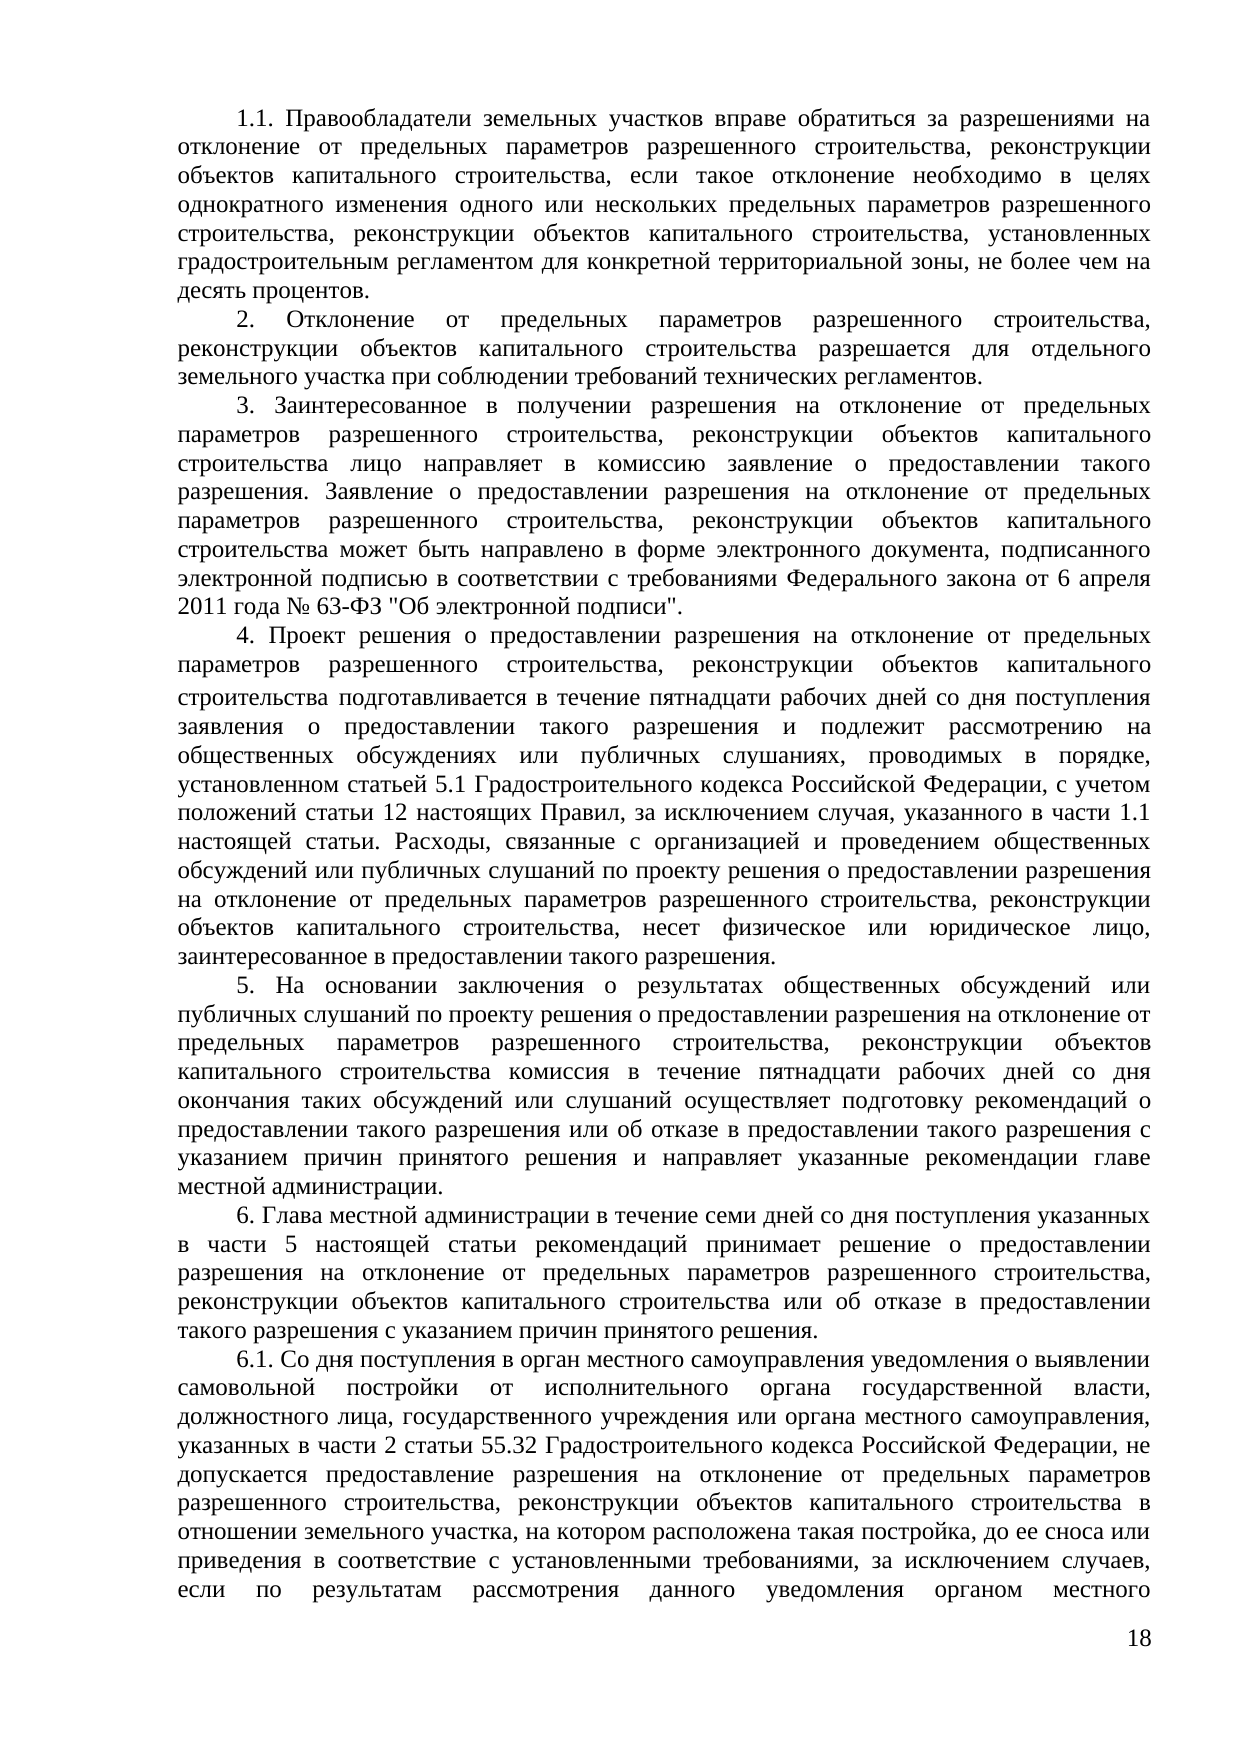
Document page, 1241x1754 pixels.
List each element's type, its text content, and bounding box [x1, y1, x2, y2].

text 2. Отклонение от предельных параметров разрешенного строительства, реконструкции объектов капитального строительства разрешается для отдельного земельного участка при соблюдении требований технических регламентов. [177, 304, 1152, 390]
text 3. Заинтересованное в получении разрешения на отклонение от предельных параметров разрешенного строительства, реконструкции объектов капитального строительства лицо направляет в комиссию заявление о предоставлении такого разрешения. Заявление о предоставлении разрешения на отклонение от предельных параметров разрешенного строительства, реконструкции объектов капитального строительства может быть направлено в форме электронного документа, подписанного электронной подписью в соответствии с требованиями Федерального закона от 6 апреля 2011 года № 63-ФЗ "Об электронной подписи". [177, 390, 1152, 620]
text 4. Проект решения о предоставлении разрешения на отклонение от предельных параметров разрешенного строительства, реконструкции объектов капитального строительства подготавливается в течение пятнадцати рабочих дней со дня поступления заявления о предоставлении такого разрешения и подлежит рассмотрению на общественных обсуждениях или публичных слушаниях, проводимых в порядке, установленном статьей 5.1 Градостроительного кодекса Российской Федерации, с учетом положений статьи 12 настоящих Правил, за исключением случая, указанного в части 1.1 настоящей статьи. Расходы, связанные с организацией и проведением общественных обсуждений или публичных слушаний по проекту решения о предоставлении разрешения на отклонение от предельных параметров разрешенного строительства, реконструкции объектов капитального строительства, несет физическое или юридическое лицо, заинтересованное в предоставлении такого разрешения. [177, 620, 1152, 970]
text 1.1. Правообладатели земельных участков вправе обратиться за разрешениями на отклонение от предельных параметров разрешенного строительства, реконструкции объектов капитального строительства, если такое отклонение необходимо в целях однократного изменения одного или нескольких предельных параметров разрешенного строительства, реконструкции объектов капитального строительства, установленных градостроительным регламентом для конкретной территориальной зоны, не более чем на десять процентов. [177, 103, 1152, 304]
text 5. На основании заключения о результатах общественных обсуждений или публичных слушаний по проекту решения о предоставлении разрешения на отклонение от предельных параметров разрешенного строительства, реконструкции объектов капитального строительства комиссия в течение пятнадцати рабочих дней со дня окончания таких обсуждений или слушаний осуществляет подготовку рекомендаций о предоставлении такого разрешения или об отказе в предоставлении такого разрешения с указанием причин принятого решения и направляет указанные рекомендации главе местной администрации. [177, 970, 1152, 1200]
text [177, 1344, 1152, 1602]
text 6. Глава местной администрации в течение семи дней со дня поступления указанных в части 5 настоящей статьи рекомендаций принимает решение о предоставлении разрешения на отклонение от предельных параметров разрешенного строительства, реконструкции объектов капитального строительства или об отказе в предоставлении такого разрешения с указанием причин принятого решения. [177, 1200, 1152, 1344]
